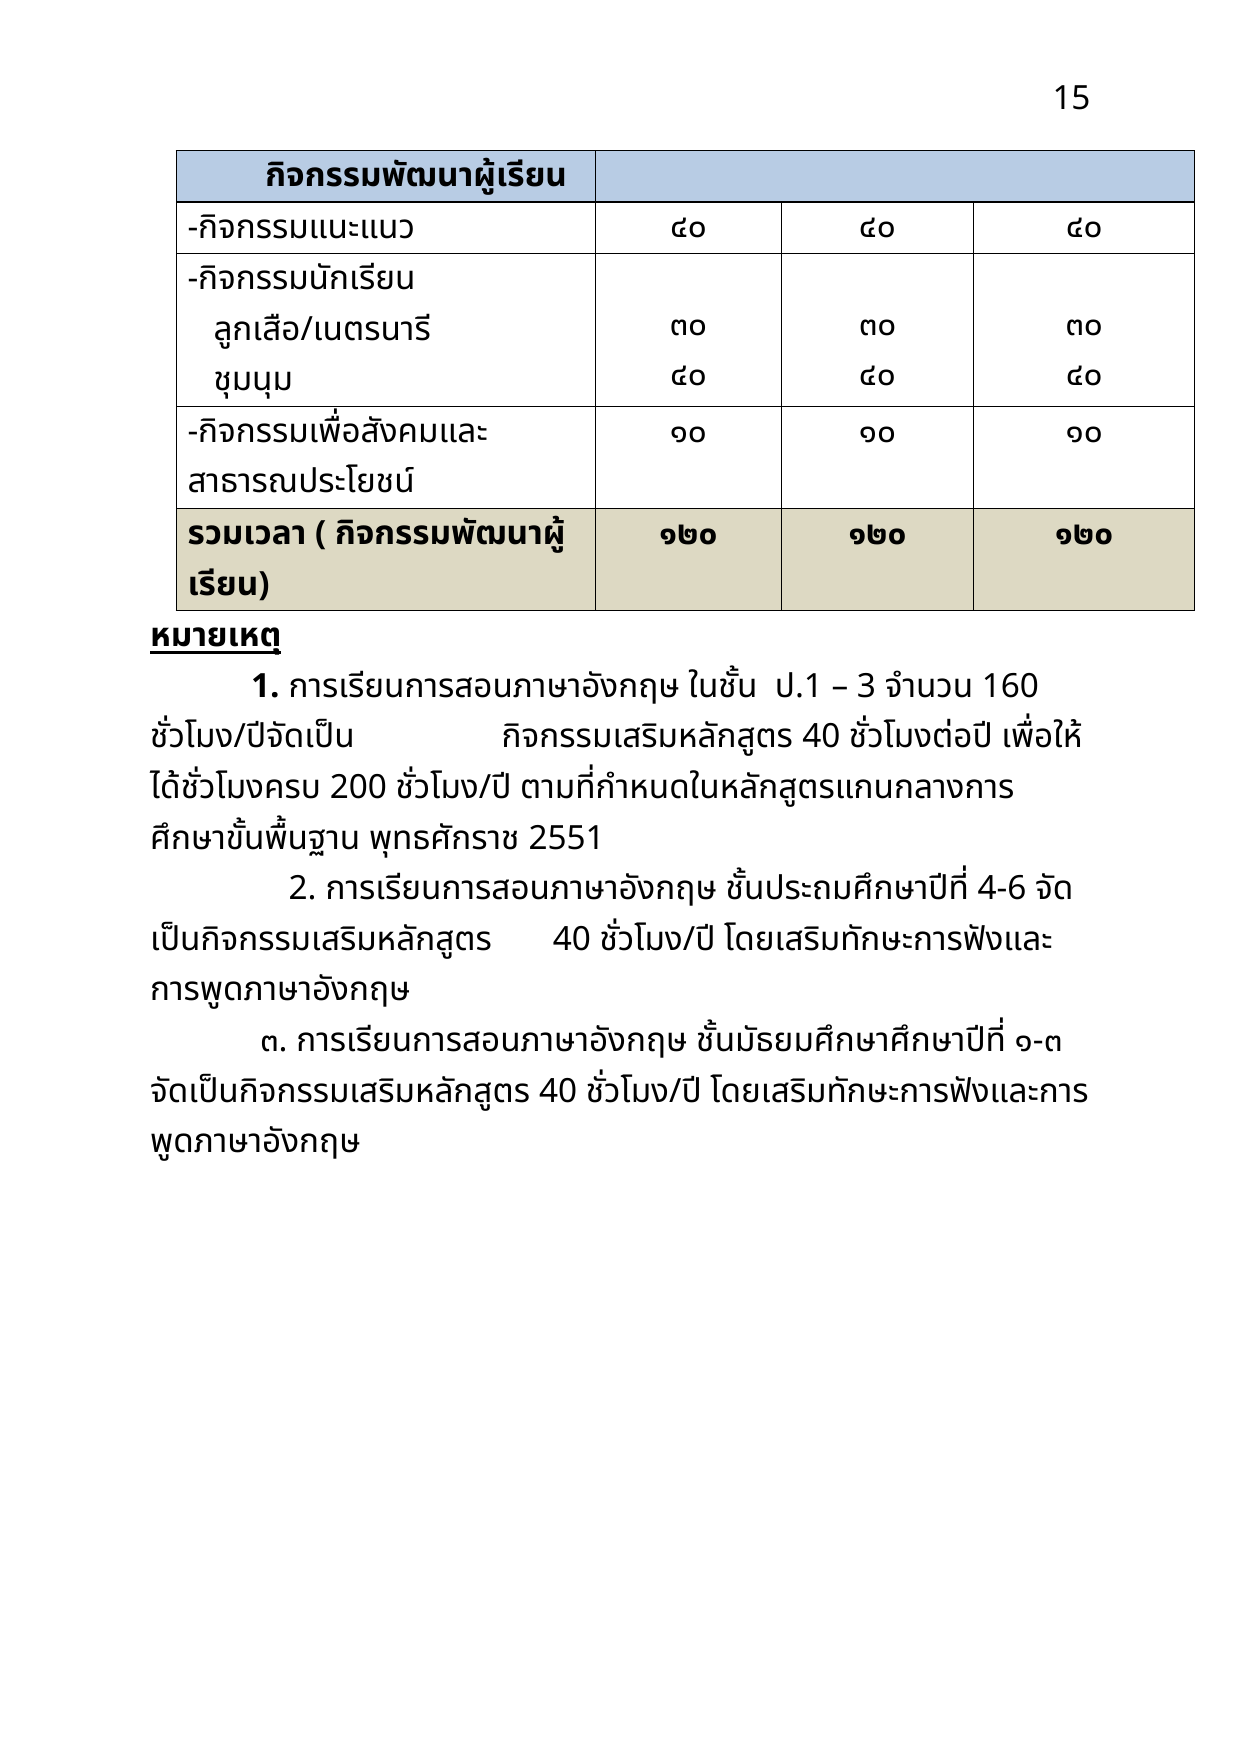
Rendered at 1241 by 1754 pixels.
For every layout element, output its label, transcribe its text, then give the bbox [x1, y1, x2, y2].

text หมายเหตุ [150, 611, 1090, 662]
table_cell ๔๐ [974, 203, 1194, 253]
table_cell ๑๐ [596, 407, 781, 508]
text 2. การเรียนการสอนภาษาอังกฤษ ชั้นประถมศึกษาปีที่ 4-6 จัดเป็นกิจกรรมเสริมหลักสูตร 40 ชั่วโมง/ปี โดยเสริมทักษะการฟังและการพูดภาษาอังกฤษ [150, 864, 1090, 1016]
table_cell [596, 151, 1194, 201]
table_cell -กิจกรรมนักเรียน ลูกเสือ/เนตรนารี ชุมนุม [177, 254, 595, 406]
table_cell ๓๐ ๔๐ [596, 254, 781, 406]
table_cell ๔๐ [596, 203, 781, 253]
table_cell ๑๒๐ [782, 509, 973, 610]
table_cell -กิจกรรมเพื่อสังคมและสาธารณประโยชน์ [177, 407, 595, 508]
table_cell รวมเวลา ( กิจกรรมพัฒนาผู้เรียน) [177, 509, 595, 610]
text 1. การเรียนการสอนภาษาอังกฤษ ในชั้น ป.1 – 3 จำนวน 160 ชั่วโมง/ปีจัดเป็น กิจกรรมเสริมหลักสูตร 40 ชั่วโมงต่อปี เพื่อให้ได้ชั่วโมงครบ 200 ชั่วโมง/ปี ตามที่กำหนดในหลักสูตรแกนกลางการศึกษาขั้นพื้นฐาน พุทธศักราช 2551 [150, 662, 1090, 864]
table_cell ๓๐ ๔๐ [782, 254, 973, 406]
text ๓. การเรียนการสอนภาษาอังกฤษ ชั้นมัธยมศึกษาศึกษาปีที่ ๑-๓ จัดเป็นกิจกรรมเสริมหลักสูตร 40 ชั่วโมง/ปี โดยเสริมทักษะการฟังและการพูดภาษาอังกฤษ [150, 1016, 1090, 1167]
table_cell ๑๒๐ [596, 509, 781, 610]
table_cell ๑๐ [974, 407, 1194, 508]
table_cell ๑๐ [782, 407, 973, 508]
table_cell ๑๒๐ [974, 509, 1194, 610]
table_cell ๔๐ [782, 203, 973, 253]
table_cell -กิจกรรมแนะแนว [177, 203, 595, 253]
table_cell กิจกรรมพัฒนาผู้เรียน [177, 151, 595, 201]
table_cell ๓๐ ๔๐ [974, 254, 1194, 406]
